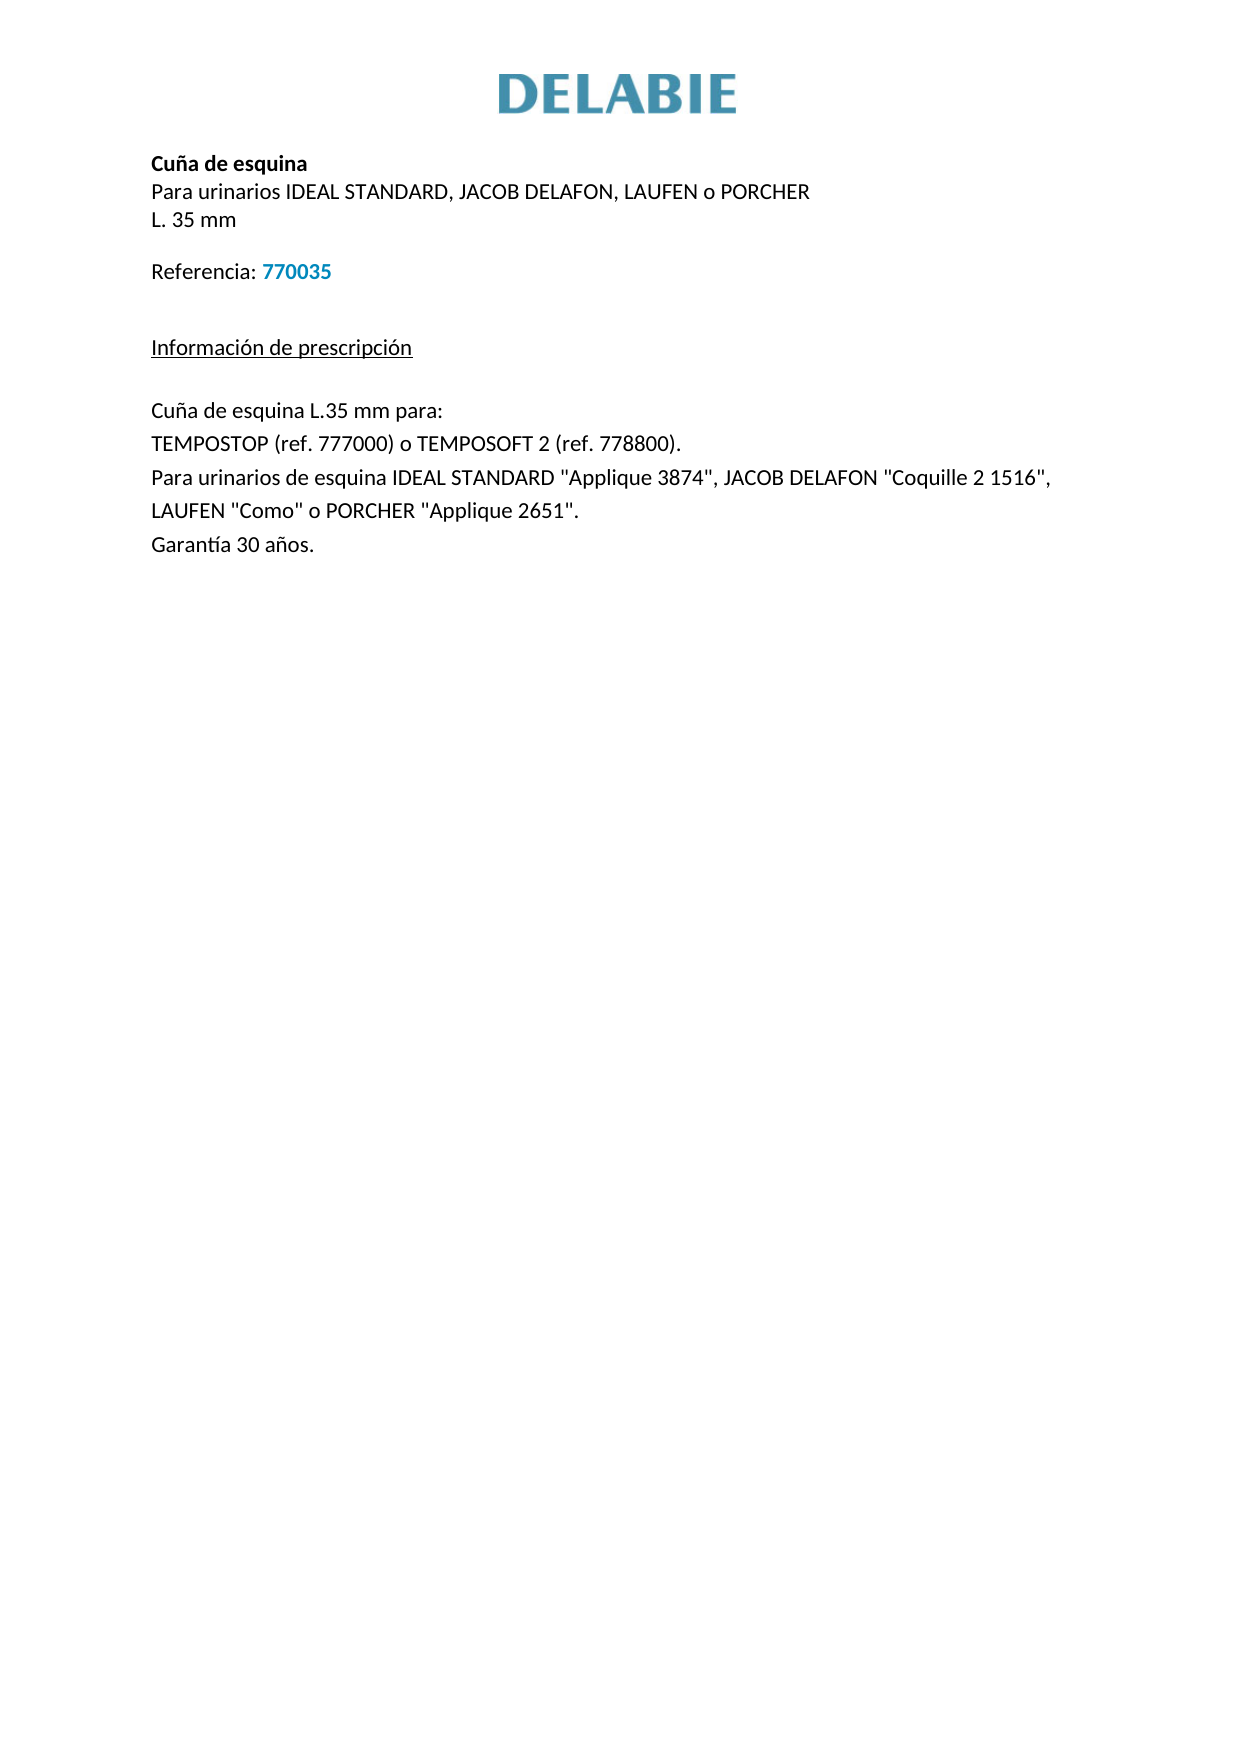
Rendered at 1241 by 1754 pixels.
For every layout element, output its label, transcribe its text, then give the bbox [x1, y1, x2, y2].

picture [497, 74, 738, 114]
text Garantía 30 años. [151, 530, 1084, 558]
text Para urinarios IDEAL STANDARD, JACOB DELAFON, LAUFEN o PORCHER [151, 177, 1084, 205]
text L. 35 mm [151, 205, 1084, 233]
text Cuña de esquina L.35 mm para: [151, 396, 1084, 424]
text Cuña de esquina [151, 149, 1084, 177]
text Referencia: 770035 [151, 257, 1084, 285]
text TEMPOSTOP (ref. 777000) o TEMPOSOFT 2 (ref. 778800). [151, 429, 1084, 458]
text Información de prescripción [151, 333, 1084, 361]
text Para urinarios de esquina IDEAL STANDARD "Applique 3874", JACOB DELAFON "Coquille 2 1516", LAUFEN "Como" o PORCHER "Applique 2651". [151, 463, 1084, 525]
